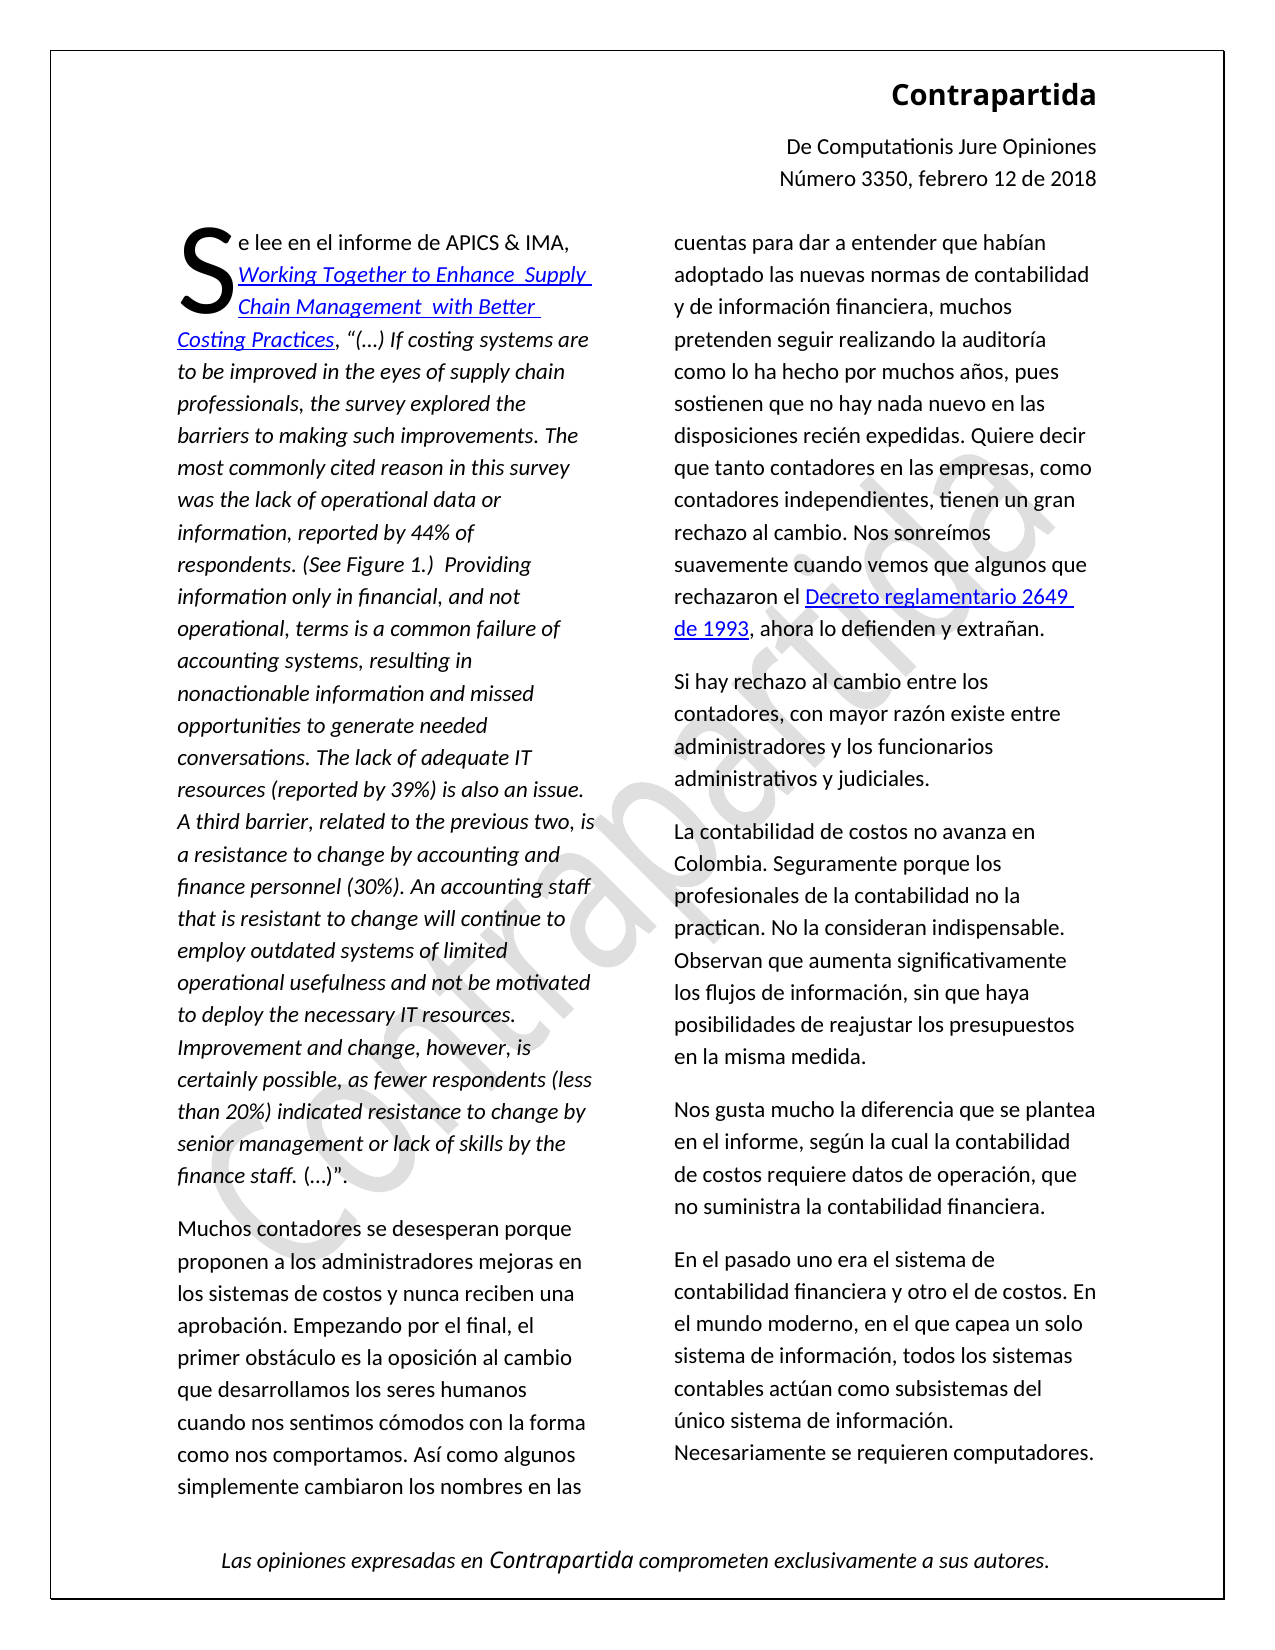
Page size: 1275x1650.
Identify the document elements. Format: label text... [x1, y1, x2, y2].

text La contabilidad de costos no avanza en Colombia. Seguramente porque los profesionales de la contabilidad no la practican. No la consideran indispensable. Observan que aumenta significativamente los flujos de información, sin que haya posibilidades de reajustar los presupuestos en la misma medida. [674, 817, 1097, 1070]
text Muchos contadores se desesperan porque proponen a los administradores mejoras en los sistemas de costos y nunca reciben una aprobación. Empezando por el final, el primer obstáculo es la oposición al cambio que desarrollamos los seres humanos cuando nos sentimos cómodos con la forma como nos comportamos. Así como algunos simplemente cambiaron los nombres en las cuentas para dar a entender que habían adoptado las nuevas normas de contabilidad y de información financiera, muchos pretenden seguir realizando la auditoría como lo ha hecho por muchos años, pues sostienen que no hay nada nuevo en las disposiciones recién expedidas. Quiere decir que tanto contadores en las empresas, como contadores independientes, tienen un gran rechazo al cambio. Nos sonreímos suavemente cuando vemos que algunos que rechazaron el Decreto reglamentario 2649 de 1993, ahora lo defienden y extrañan. [674, 228, 1097, 642]
text Muchos contadores se desesperan porque proponen a los administradores mejoras en los sistemas de costos y nunca reciben una aprobación. Empezando por el final, el primer obstáculo es la oposición al cambio que desarrollamos los seres humanos cuando nos sentimos cómodos con la forma como nos comportamos. Así como algunos simplemente cambiaron los nombres en las cuentas para dar a entender que habían adoptado las nuevas normas de contabilidad y de información financiera, muchos pretenden seguir realizando la auditoría como lo ha hecho por muchos años, pues sostienen que no hay nada nuevo en las disposiciones recién expedidas. Quiere decir que tanto contadores en las empresas, como contadores independientes, tienen un gran rechazo al cambio. Nos sonreímos suavemente cuando vemos que algunos que rechazaron el Decreto reglamentario 2649 de 1993, ahora lo defienden y extrañan. [177, 1214, 600, 1500]
text Nos gusta mucho la diferencia que se plantea en el informe, según la cual la contabilidad de costos requiere datos de operación, que no suministra la contabilidad financiera. [674, 1095, 1097, 1220]
text En el pasado uno era el sistema de contabilidad financiera y otro el de costos. En el mundo moderno, en el que capea un solo sistema de información, todos los sistemas contables actúan como subsistemas del único sistema de información. Necesariamente se requieren computadores. [674, 1245, 1097, 1466]
text e lee en el informe de APICS & IMA, Working Together to Enhance Supply Chain Management with Better Costing Practices, “(…) If costing systems are to be improved in the eyes of supply chain professionals, the survey explored the barriers to making such improvements. The most commonly cited reason in this survey was the lack of operational data or information, reported by 44% of respondents. (See Figure 1.) Providing information only in financial, and not operational, terms is a common failure of accounting systems, resulting in nonactionable information and missed opportunities to generate needed conversations. The lack of adequate IT resources (reported by 39%) is also an issue. A third barrier, related to the previous two, is a resistance to change by accounting and finance personnel (30%). An accounting staff that is resistant to change will continue to employ outdated systems of limited operational usefulness and not be motivated to deploy the necessary IT resources. Improvement and change, however, is certainly possible, as fewer respondents (less than 20%) indicated resistance to change by senior management or lack of skills by the finance staff. (…)”. [177, 228, 600, 1189]
text Si hay rechazo al cambio entre los contadores, con mayor razón existe entre administradores y los funcionarios administrativos y judiciales. [674, 667, 1097, 792]
